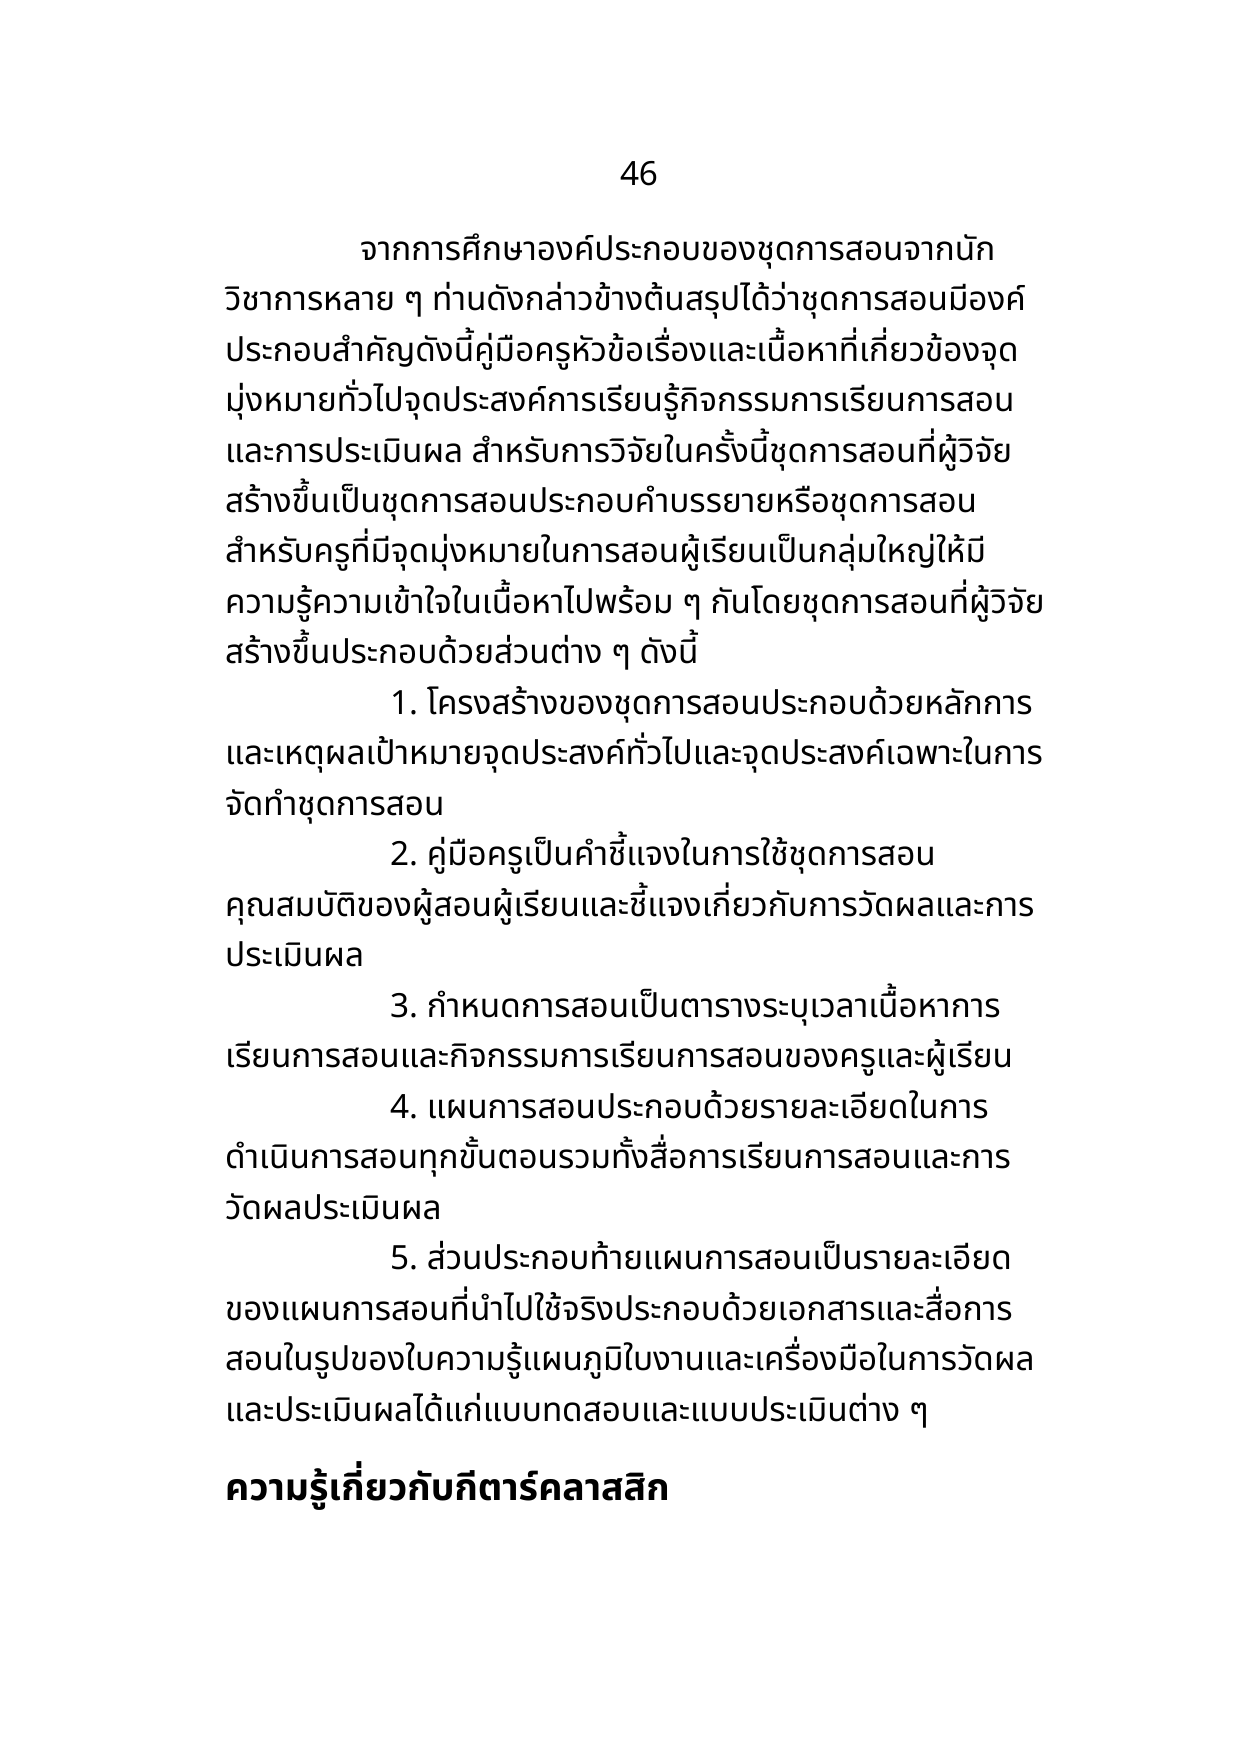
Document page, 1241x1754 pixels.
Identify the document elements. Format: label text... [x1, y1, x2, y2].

text จากการศึกษาองค์ประกอบของชุดการสอนจากนักวิชาการหลาย ๆ ท่านดังกล่าวข้างต้นสรุปได้ว่าชุดการสอนมีองค์ประกอบสำคัญดังนี้คู่มือครูหัวข้อเรื่องและเนื้อหาที่เกี่ยวข้องจุดมุ่งหมายทั่วไปจุดประสงค์การเรียนรู้กิจกรรมการเรียนการสอนและการประเมินผล สำหรับการวิจัยในครั้งนี้ชุดการสอนที่ผู้วิจัยสร้างขึ้นเป็นชุดการสอนประกอบคำบรรยายหรือชุดการสอนสำหรับครูที่มีจุดมุ่งหมายในการสอนผู้เรียนเป็นกลุ่มใหญ่ให้มีความรู้ความเข้าใจในเนื้อหาไปพร้อม ๆ กันโดยชุดการสอนที่ผู้วิจัยสร้างขึ้นประกอบด้วยส่วนต่าง ๆ ดังนี้ [225, 225, 1052, 679]
text 3. กำหนดการสอนเป็นตารางระบุเวลาเนื้อหาการเรียนการสอนและกิจกรรมการเรียนการสอนของครูและผู้เรียน [225, 982, 1052, 1083]
text 5. ส่วนประกอบท้ายแผนการสอนเป็นรายละเอียดของแผนการสอนที่นำไปใช้จริงประกอบด้วยเอกสารและสื่อการสอนในรูปของใบความรู้แผนภูมิใบงานและเครื่องมือในการวัดผลและประเมินผลได้แก่แบบทดสอบและแบบประเมินต่าง ๆ [225, 1234, 1052, 1436]
text 4. แผนการสอนประกอบด้วยรายละเอียดในการดำเนินการสอนทุกขั้นตอนรวมทั้งสื่อการเรียนการสอนและการวัดผลประเมินผล [225, 1083, 1052, 1234]
text 2. คู่มือครูเป็นคำชี้แจงในการใช้ชุดการสอนคุณสมบัติของผู้สอนผู้เรียนและชี้แจงเกี่ยวกับการวัดผลและการประเมินผล [225, 830, 1052, 982]
text 1. โครงสร้างของชุดการสอนประกอบด้วยหลักการและเหตุผลเป้าหมายจุดประสงค์ทั่วไปและจุดประสงค์เฉพาะในการจัดทำชุดการสอน [225, 679, 1052, 830]
text ความรู้เกี่ยวกับกีตาร์คลาสสิก [225, 1461, 1052, 1518]
